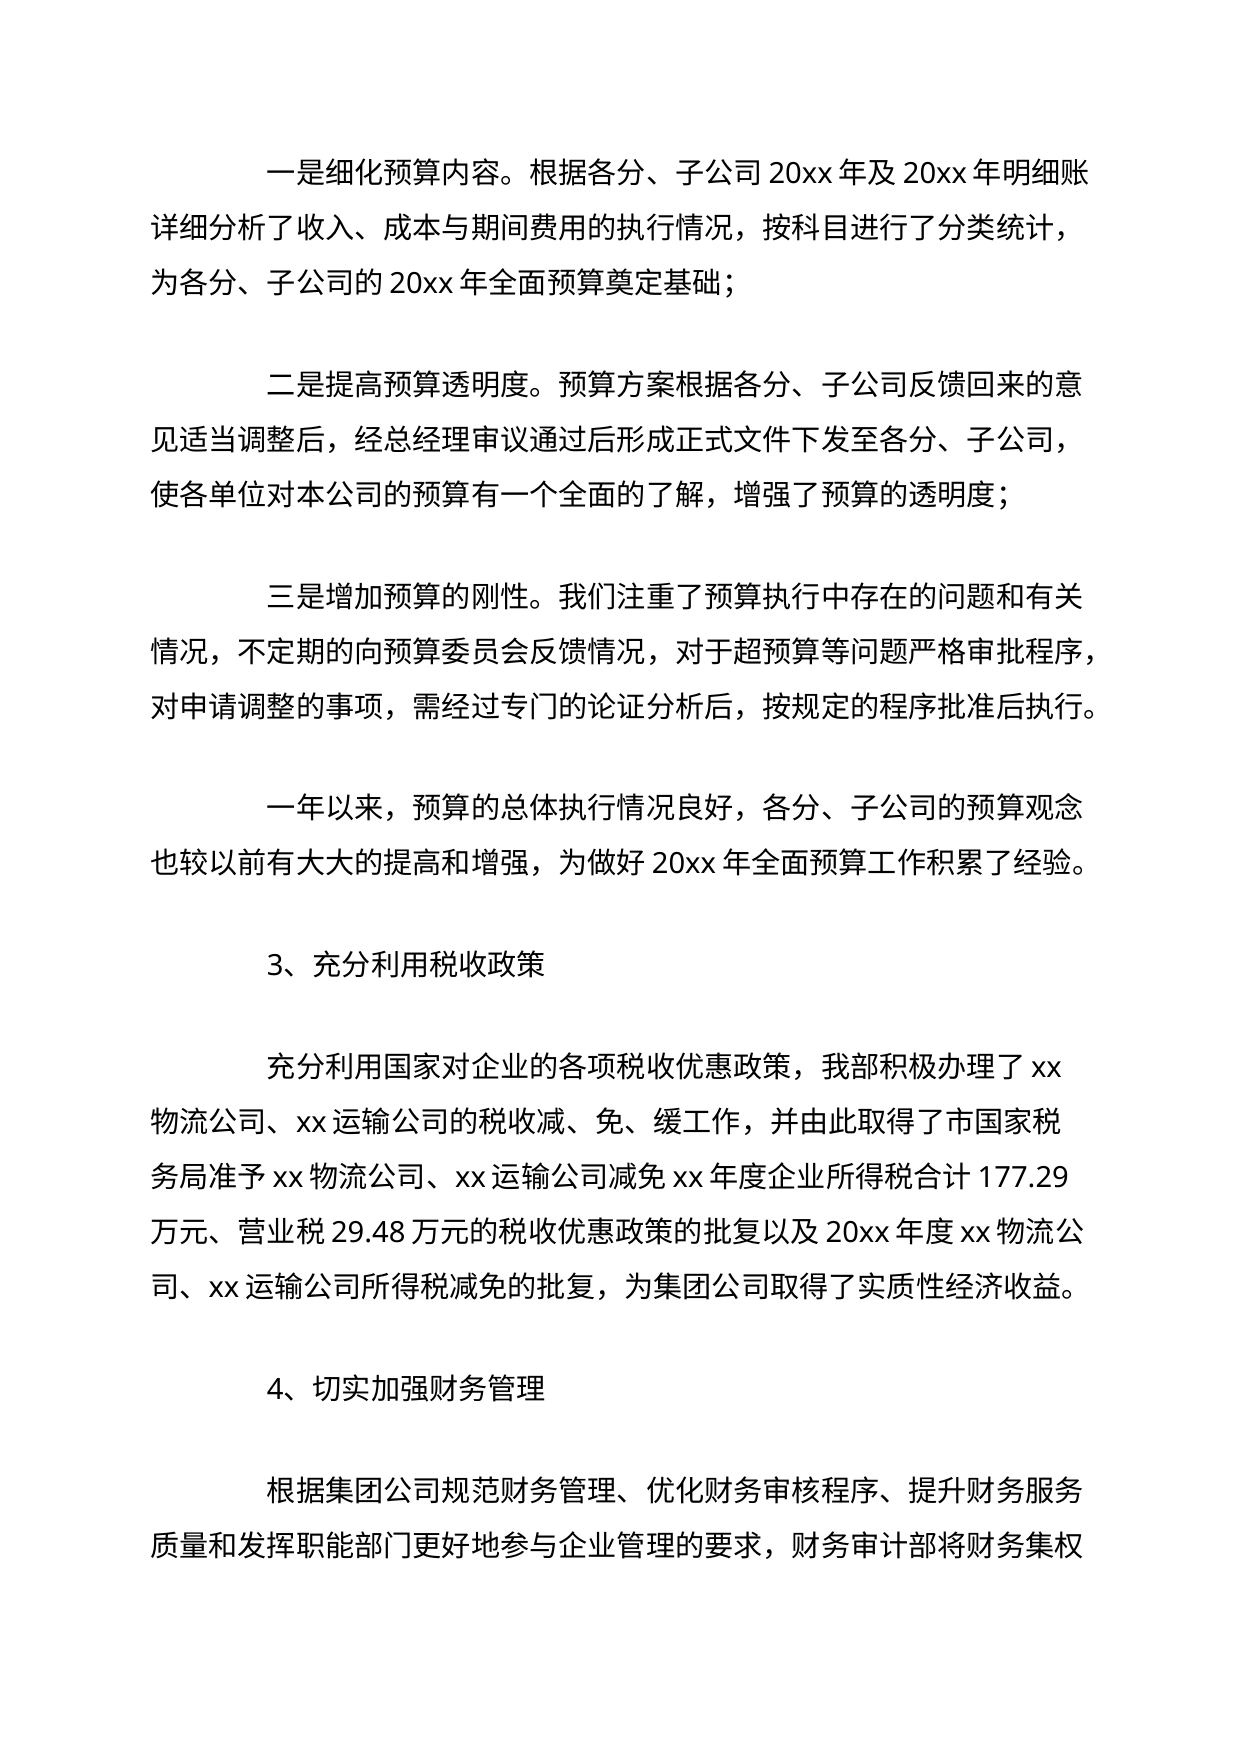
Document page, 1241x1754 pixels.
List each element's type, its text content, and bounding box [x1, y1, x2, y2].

text 3、充分利用税收政策 [150, 942, 1090, 984]
text 一是细化预算内容。根据各分、子公司20xx年及20xx年明细账详细分析了收入、成本与期间费用的执行情况，按科目进行了分类统计，为各分、子公司的20xx年全面预算奠定基础； [150, 150, 1090, 302]
text 三是增加预算的刚性。我们注重了预算执行中存在的问题和有关情况，不定期的向预算委员会反馈情况，对于超预算等问题严格审批程序，对申请调整的事项，需经过专门的论证分析后，按规定的程序批准后执行。 [150, 573, 1090, 726]
text 二是提高预算透明度。预算方案根据各分、子公司反馈回来的意见适当调整后，经总经理审议通过后形成正式文件下发至各分、子公司，使各单位对本公司的预算有一个全面的了解，增强了预算的透明度； [150, 362, 1090, 514]
text 一年以来，预算的总体执行情况良好，各分、子公司的预算观念也较以前有大大的提高和增强，为做好20xx年全面预算工作积累了经验。 [150, 785, 1090, 882]
text 4、切实加强财务管理 [150, 1366, 1090, 1408]
text 充分利用国家对企业的各项税收优惠政策，我部积极办理了xx物流公司、xx运输公司的税收减、免、缓工作，并由此取得了市国家税务局准予xx物流公司、xx运输公司减免xx年度企业所得税合计177.29万元、营业税29.48万元的税收优惠政策的批复以及20xx年度xx物流公司、xx运输公司所得税减免的批复，为集团公司取得了实质性经济收益。 [150, 1044, 1090, 1306]
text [150, 1468, 1090, 1565]
